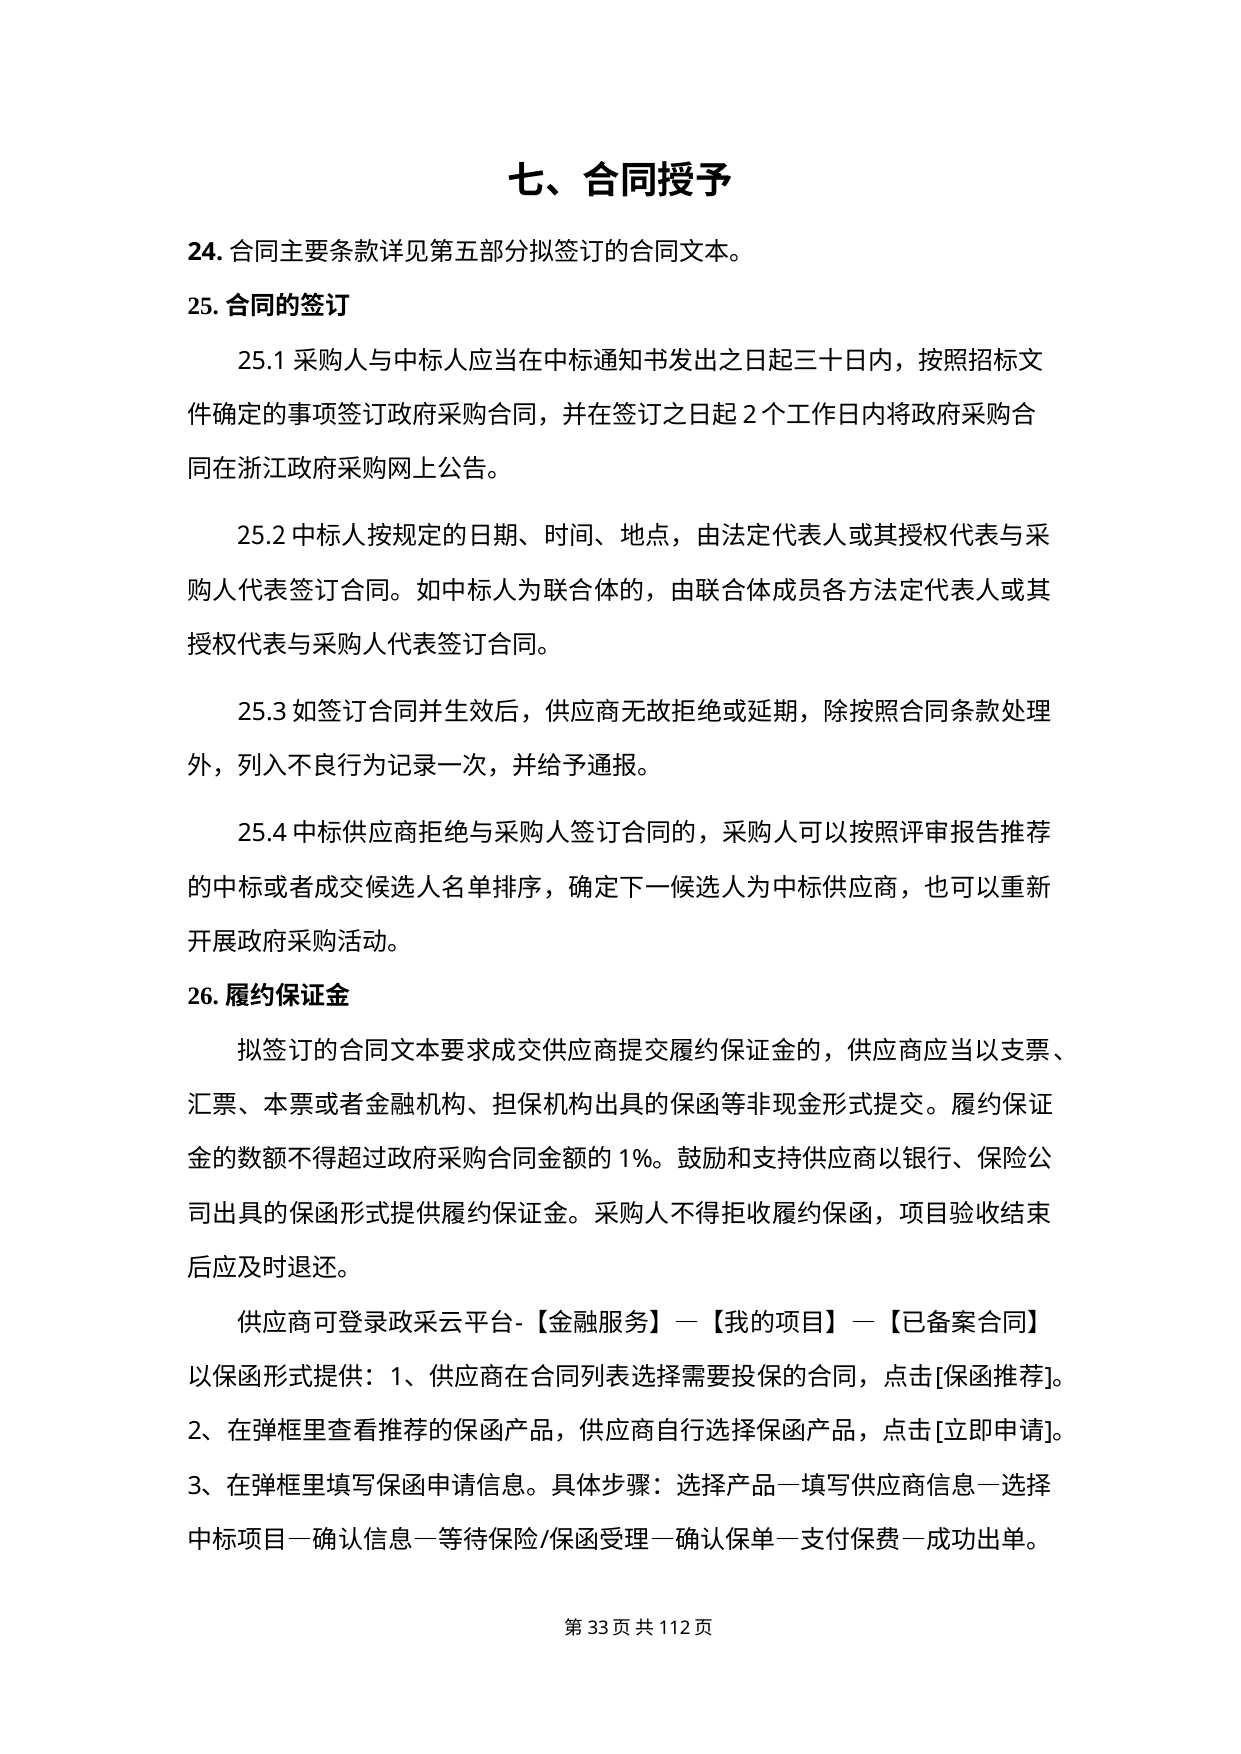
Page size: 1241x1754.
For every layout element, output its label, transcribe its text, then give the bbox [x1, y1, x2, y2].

text 25.2中标人按规定的日期、时间、地点，由法定代表人或其授权代表与采购人代表签订合同。如中标人为联合体的，由联合体成员各方法定代表人或其授权代表与采购人代表签订合同。 [187, 516, 1053, 661]
text 25.1 采购人与中标人应当在中标通知书发出之日起三十日内，按照招标文件确定的事项签订政府采购合同，并在签订之日起2个工作日内将政府采购合同在浙江政府采购网上公告。 [187, 340, 1053, 485]
subtitle 25. 合同的签订 [187, 286, 1053, 322]
subtitle 26. 履约保证金 [187, 976, 1053, 1012]
text 拟签订的合同文本要求成交供应商提交履约保证金的，供应商应当以支票、汇票、本票或者金融机构、担保机构出具的保函等非现金形式提交。履约保证金的数额不得超过政府采购合同金额的1%。鼓励和支持供应商以银行、保险公司出具的保函形式提供履约保证金。采购人不得拒收履约保函，项目验收结束后应及时退还。 [187, 1030, 1053, 1284]
text 24. 合同主要条款详见第五部分拟签订的合同文本。 [187, 231, 1053, 268]
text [187, 1302, 1053, 1556]
text 25.3如签订合同并生效后，供应商无故拒绝或延期，除按照合同条款处理外，列入不良行为记录一次，并给予通报。 [187, 691, 1053, 782]
subtitle 七、合同授予 [187, 150, 1053, 204]
text 25.4中标供应商拒绝与采购人签订合同的，采购人可以按照评审报告推荐的中标或者成交候选人名单排序，确定下一候选人为中标供应商，也可以重新开展政府采购活动。 [187, 813, 1053, 958]
